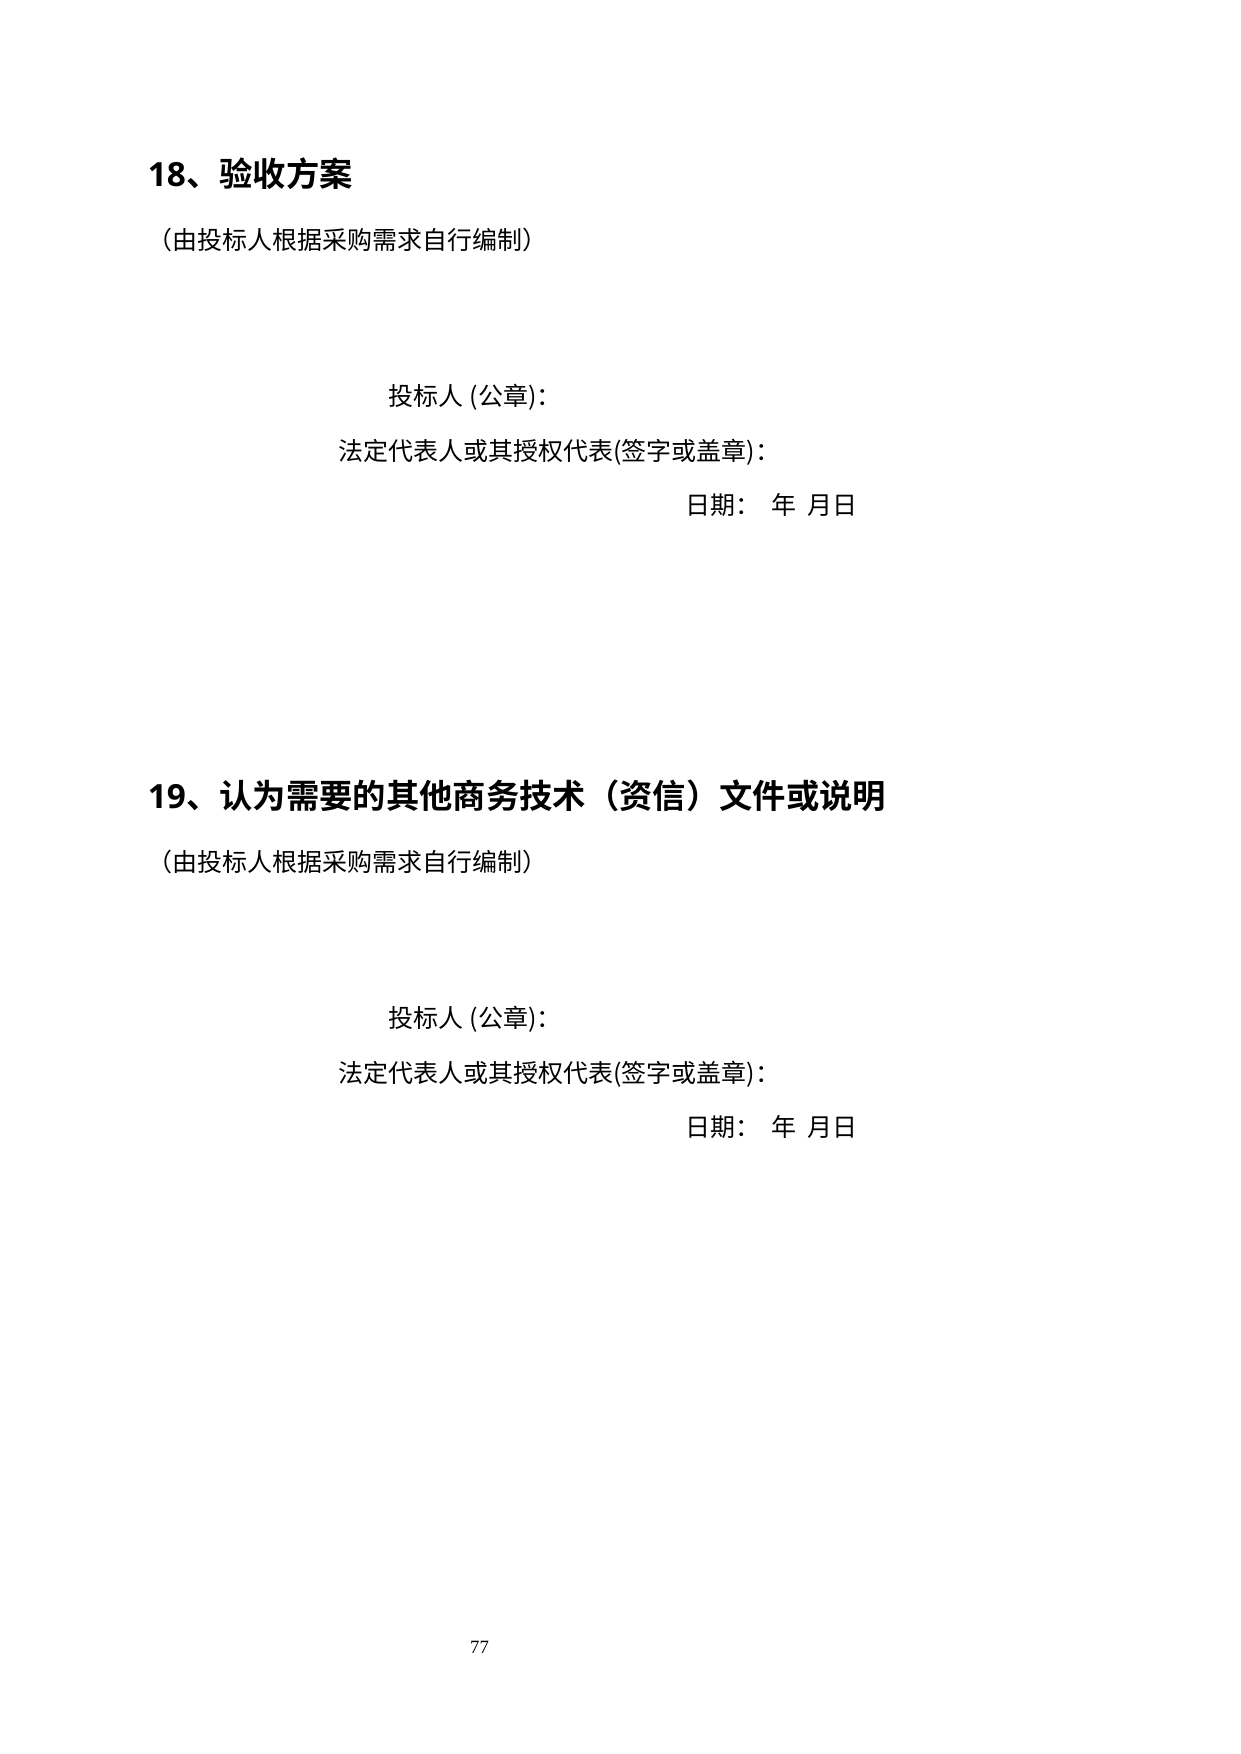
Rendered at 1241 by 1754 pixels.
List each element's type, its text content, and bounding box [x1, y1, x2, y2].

text 日期： 年 月日 [148, 1107, 1093, 1144]
text 18、验收方案 [148, 148, 1093, 196]
text 法定代表人或其授权代表(签字或盖章)： [148, 431, 1093, 467]
text 投标人 (公章)： [148, 377, 1093, 413]
text （由投标人根据采购需求自行编制） [148, 842, 1093, 878]
text 19、认为需要的其他商务技术（资信）文件或说明 [148, 769, 1093, 818]
text 投标人 (公章)： [148, 999, 1093, 1035]
text 法定代表人或其授权代表(签字或盖章)： [148, 1053, 1093, 1089]
text （由投标人根据采购需求自行编制） [148, 220, 1093, 256]
text 日期： 年 月日 [148, 485, 1093, 522]
